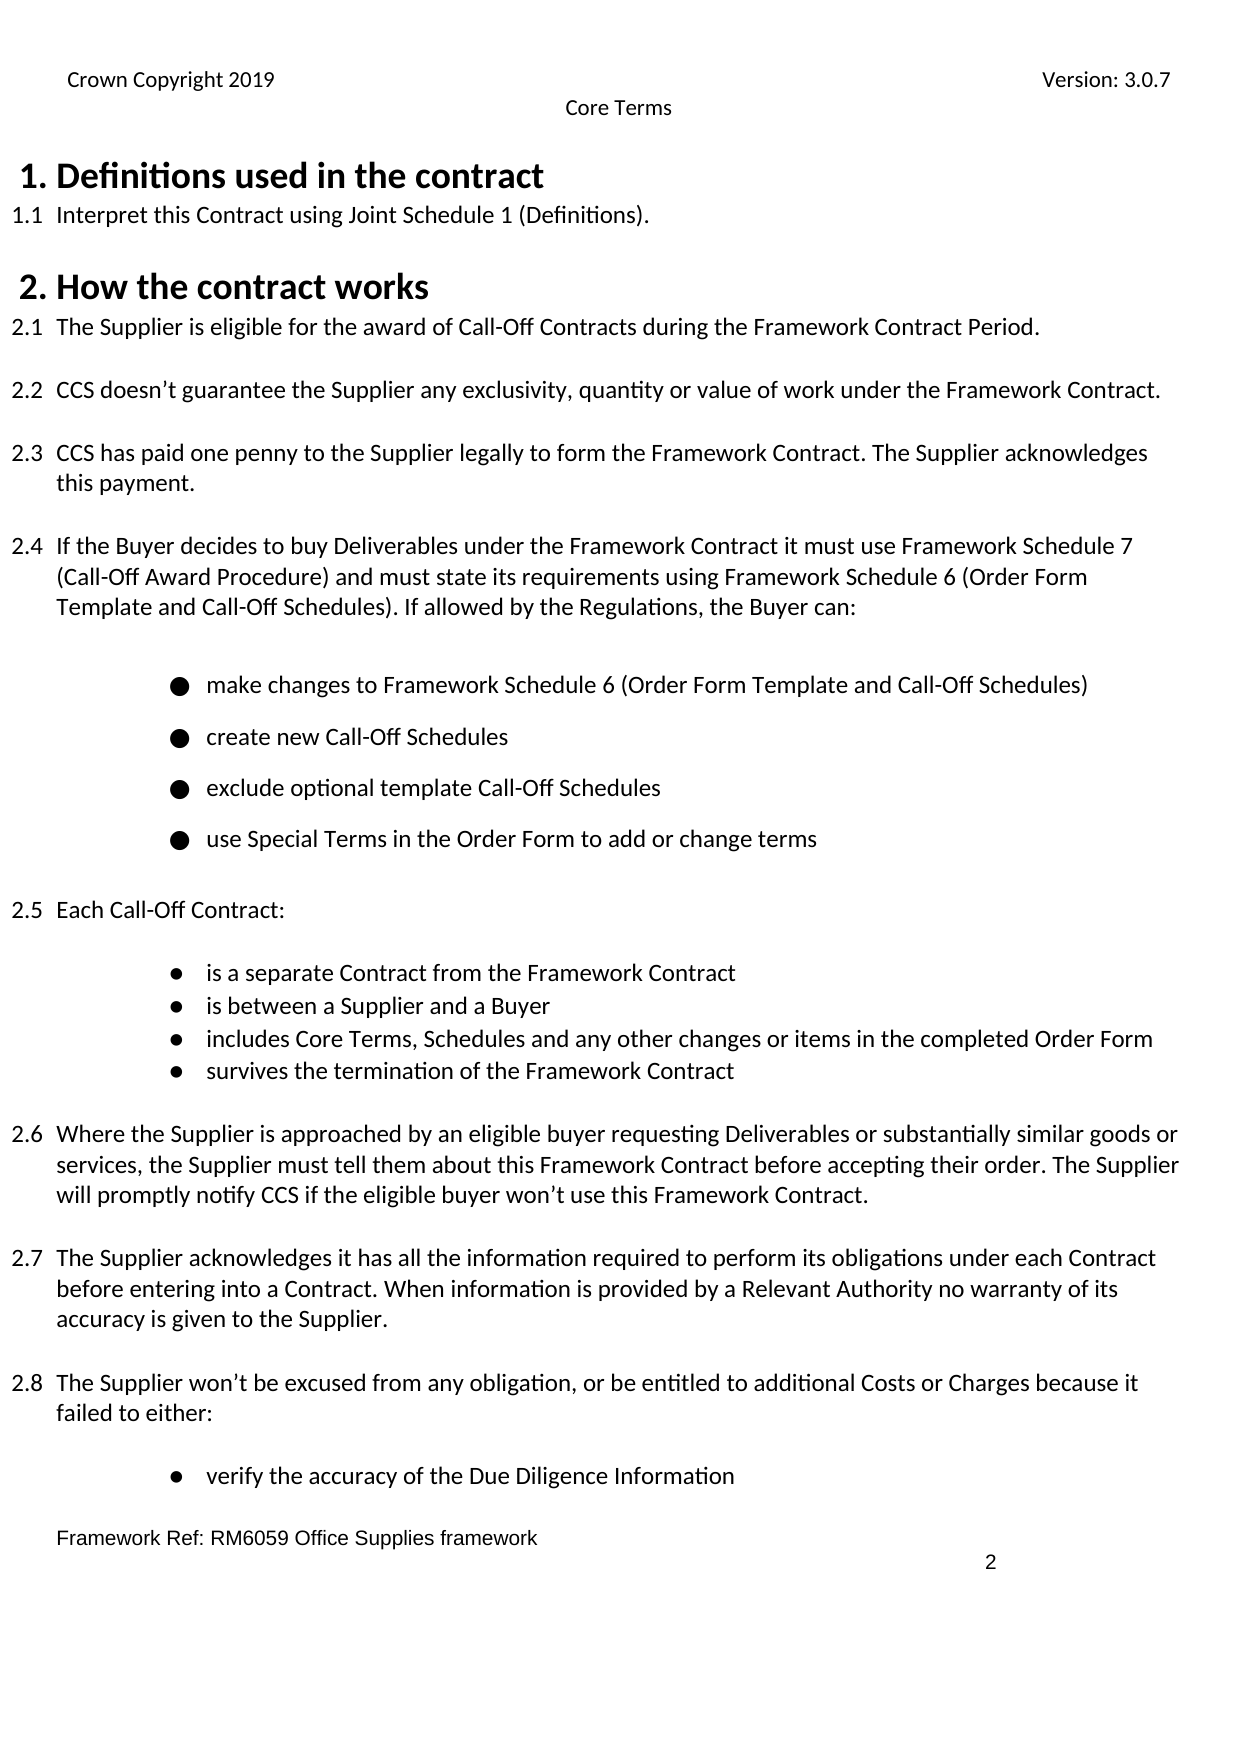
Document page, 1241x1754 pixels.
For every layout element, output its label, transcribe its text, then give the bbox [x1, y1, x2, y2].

subtitle 1. Definitions used in the contract [19, 152, 1181, 197]
text 2.5 Each Call-Off Contract: [11, 894, 1181, 955]
text 2.6 Where the Supplier is approached by an eligible buyer requesting Deliverables or substantially similar goods or services, the Supplier must tell them about this Framework Contract before accepting their order. The Supplier will promptly notify CCS if the eligible buyer won’t use this Framework Contract. [11, 1118, 1181, 1241]
subtitle 2. How the contract works [19, 263, 1181, 308]
list use Special Terms in the Order Form to add or change terms [169, 811, 1181, 862]
list verify the accuracy of the Due Diligence Information [169, 1460, 1181, 1491]
text 2.1 The Supplier is eligible for the award of Call-Off Contracts during the Framework Contract Period. [11, 311, 1181, 372]
list includes Core Terms, Schedules and any other changes or items in the completed Order Form [169, 1023, 1181, 1053]
list survives the termination of the Framework Contract [169, 1055, 1181, 1116]
list create new Call-Off Schedules [169, 708, 1181, 759]
list make changes to Framework Schedule 6 (Order Form Template and Call-Off Schedules) [169, 657, 1181, 708]
text 2.2 CCS doesn’t guarantee the Supplier any exclusivity, quantity or value of work under the Framework Contract. [11, 374, 1181, 435]
text 2.8 The Supplier won’t be excused from any obligation, or be entitled to additional Costs or Charges because it failed to either: [11, 1367, 1181, 1458]
text 2.3 CCS has paid one penny to the Supplier legally to form the Framework Contract. The Supplier acknowledges this payment. [11, 437, 1181, 528]
text 2.7 The Supplier acknowledges it has all the information required to perform its obligations under each Contract before entering into a Contract. When information is provided by a Relevant Authority no warranty of its accuracy is given to the Supplier. [11, 1243, 1181, 1365]
list is a separate Contract from the Framework Contract [169, 957, 1181, 988]
list exclude optional template Call-Off Schedules [169, 759, 1181, 811]
list is between a Supplier and a Buyer [169, 990, 1181, 1021]
text 1.1 Interpret this Contract using Joint Schedule 1 (Definitions). [11, 199, 1181, 261]
text 2.4 If the Buyer decides to buy Deliverables under the Framework Contract it must use Framework Schedule 7 (Call-Off Award Procedure) and must state its requirements using Framework Schedule 6 (Order Form Template and Call-Off Schedules). If allowed by the Regulations, the Buyer can: [11, 531, 1181, 622]
